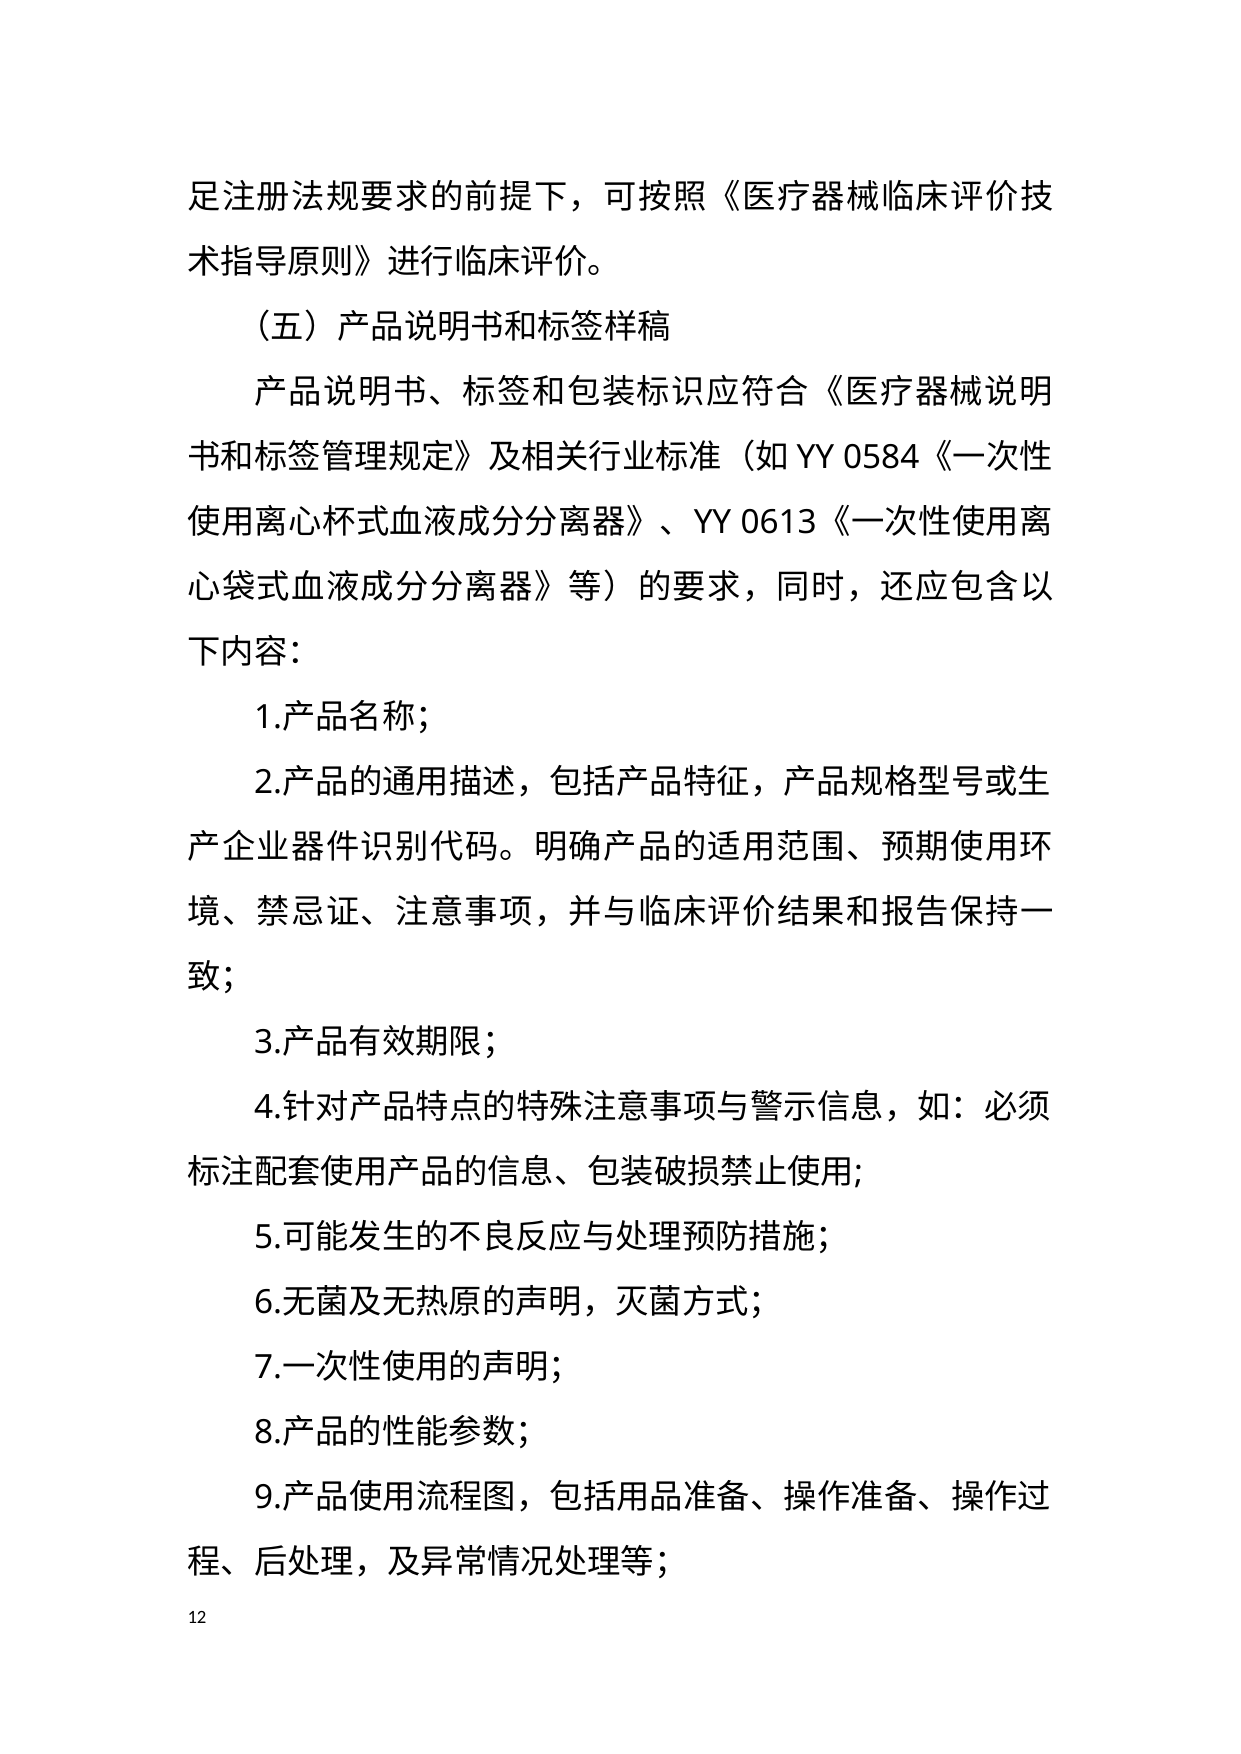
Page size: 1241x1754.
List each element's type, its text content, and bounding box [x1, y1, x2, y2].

list 1.产品名称； [187, 682, 1053, 747]
list 2.产品的通用描述，包括产品特征，产品规格型号或生产企业器件识别代码。明确产品的适用范围、预期使用环境、禁忌证、注意事项，并与临床评价结果和报告保持一致； [187, 747, 1053, 1007]
list 9.产品使用流程图，包括用品准备、操作准备、操作过程、后处理，及异常情况处理等； [187, 1462, 1053, 1592]
list 5.可能发生的不良反应与处理预防措施； [187, 1202, 1053, 1267]
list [187, 162, 1053, 292]
list 产品说明书、标签和包装标识应符合《医疗器械说明书和标签管理规定》及相关行业标准（如YY 0584《一次性使用离心杯式血液成分分离器》、YY 0613《一次性使用离心袋式血液成分分离器》等）的要求，同时，还应包含以下内容： [187, 357, 1053, 682]
text （五）产品说明书和标签样稿 [187, 292, 1053, 357]
list 4.针对产品特点的特殊注意事项与警示信息，如：必须标注配套使用产品的信息、包装破损禁止使用; [187, 1072, 1053, 1202]
list 3.产品有效期限； [187, 1007, 1053, 1072]
list 7.一次性使用的声明； [187, 1332, 1053, 1397]
list 6.无菌及无热原的声明，灭菌方式； [187, 1267, 1053, 1332]
list 8.产品的性能参数； [187, 1397, 1053, 1462]
